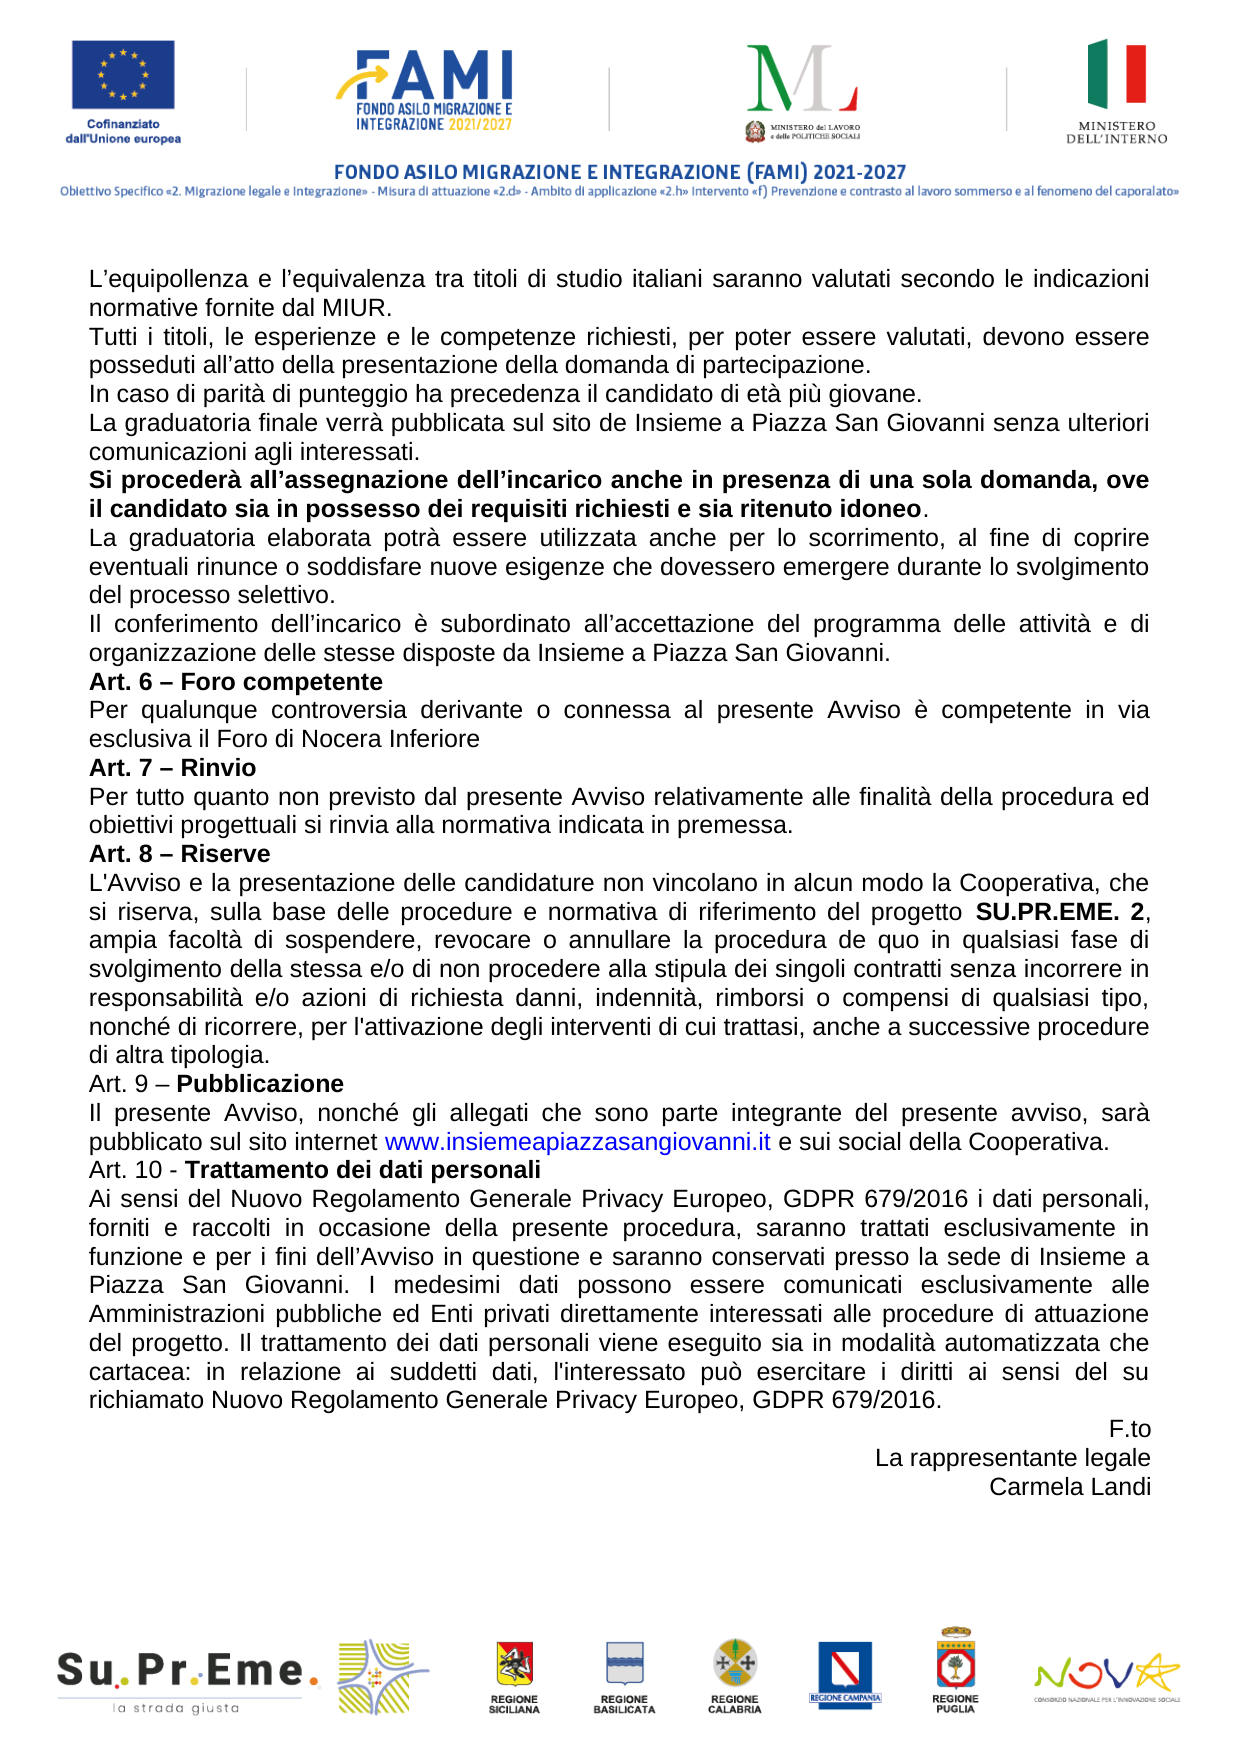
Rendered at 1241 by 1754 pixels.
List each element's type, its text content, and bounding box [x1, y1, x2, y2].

text Tutti i titoli, le esperienze e le competenze richiesti, per poter essere valutati, devono essere posseduti all’atto della presentazione della domanda di partecipazione. [89, 322, 1152, 379]
text Per tutto quanto non previsto dal presente Avviso relativamente alle finalità della procedura ed obiettivi progettuali si rinvia alla normativa indicata in premessa. [89, 782, 1152, 839]
text Il conferimento dell’incarico è subordinato all’accettazione del programma delle attività e di organizzazione delle stesse disposte da Insieme a Piazza San Giovanni. [89, 609, 1152, 667]
text La graduatoria elaborata potrà essere utilizzata anche per lo scorrimento, al fine di coprire eventuali rinunce o soddisfare nuove esigenze che dovessero emergere durante lo svolgimento del processo selettivo. [89, 523, 1152, 609]
text Art. 7 – Rinvio [89, 753, 1152, 782]
picture [0, 0, 1240, 1752]
text Art. 10 - Trattamento dei dati personali [89, 1156, 1152, 1184]
text Per qualunque controversia derivante o connessa al presente Avviso è competente in via esclusiva il Foro di Nocera Inferiore [89, 696, 1152, 753]
text La rappresentante legale [89, 1443, 1152, 1472]
text Art. 6 – Foro competente [89, 667, 1152, 696]
text Carmela Landi [89, 1472, 1152, 1501]
text Art. 9 – Pubblicazione [89, 1069, 1152, 1098]
text In caso di parità di punteggio ha precedenza il candidato di età più giovane. [89, 379, 1152, 408]
text La graduatoria finale verrà pubblicata sul sito de Insieme a Piazza San Giovanni senza ulteriori comunicazioni agli interessati. [89, 408, 1152, 466]
text Si procederà all’assegnazione dell’incarico anche in presenza di una sola domanda, ove il candidato sia in possesso dei requisiti richiesti e sia ritenuto idoneo. [89, 466, 1152, 523]
text Ai sensi del Nuovo Regolamento Generale Privacy Europeo, GDPR 679/2016 i dati personali, forniti e raccolti in occasione della presente procedura, saranno trattati esclusivamente in funzione e per i fini dell’Avviso in questione e saranno conservati presso la sede di Insieme a Piazza San Giovanni. I medesimi dati possono essere comunicati esclusivamente alle Amministrazioni pubbliche ed Enti privati direttamente interessati alle procedure di attuazione del progetto. Il trattamento dei dati personali viene eseguito sia in modalità automatizzata che cartacea: in relazione ai suddetti dati, l'interessato può esercitare i diritti ai sensi del su richiamato Nuovo Regolamento Generale Privacy Europeo, GDPR 679/2016. [89, 1184, 1152, 1414]
text L'Avviso e la presentazione delle candidature non vincolano in alcun modo la Cooperativa, che si riserva, sulla base delle procedure e normativa di riferimento del progetto SU.PR.EME. 2, ampia facoltà di sospendere, revocare o annullare la procedura de quo in qualsiasi fase di svolgimento della stessa e/o di non procedere alla stipula dei singoli contratti senza incorrere in responsabilità e/o azioni di richiesta danni, indennità, rimborsi o compensi di qualsiasi tipo, nonché di ricorrere, per l'attivazione degli interventi di cui trattasi, anche a successive procedure di altra tipologia. [89, 868, 1152, 1069]
text Il presente Avviso, nonché gli allegati che sono parte integrante del presente avviso, sarà pubblicato sul sito internet www.insiemeapiazzasangiovanni.it e sui social della Cooperativa. [89, 1098, 1152, 1156]
text Art. 8 – Riserve [89, 839, 1152, 868]
text L’equipollenza e l’equivalenza tra titoli di studio italiani saranno valutati secondo le indicazioni normative fornite dal MIUR. [89, 264, 1152, 322]
text F.to [89, 1414, 1152, 1443]
